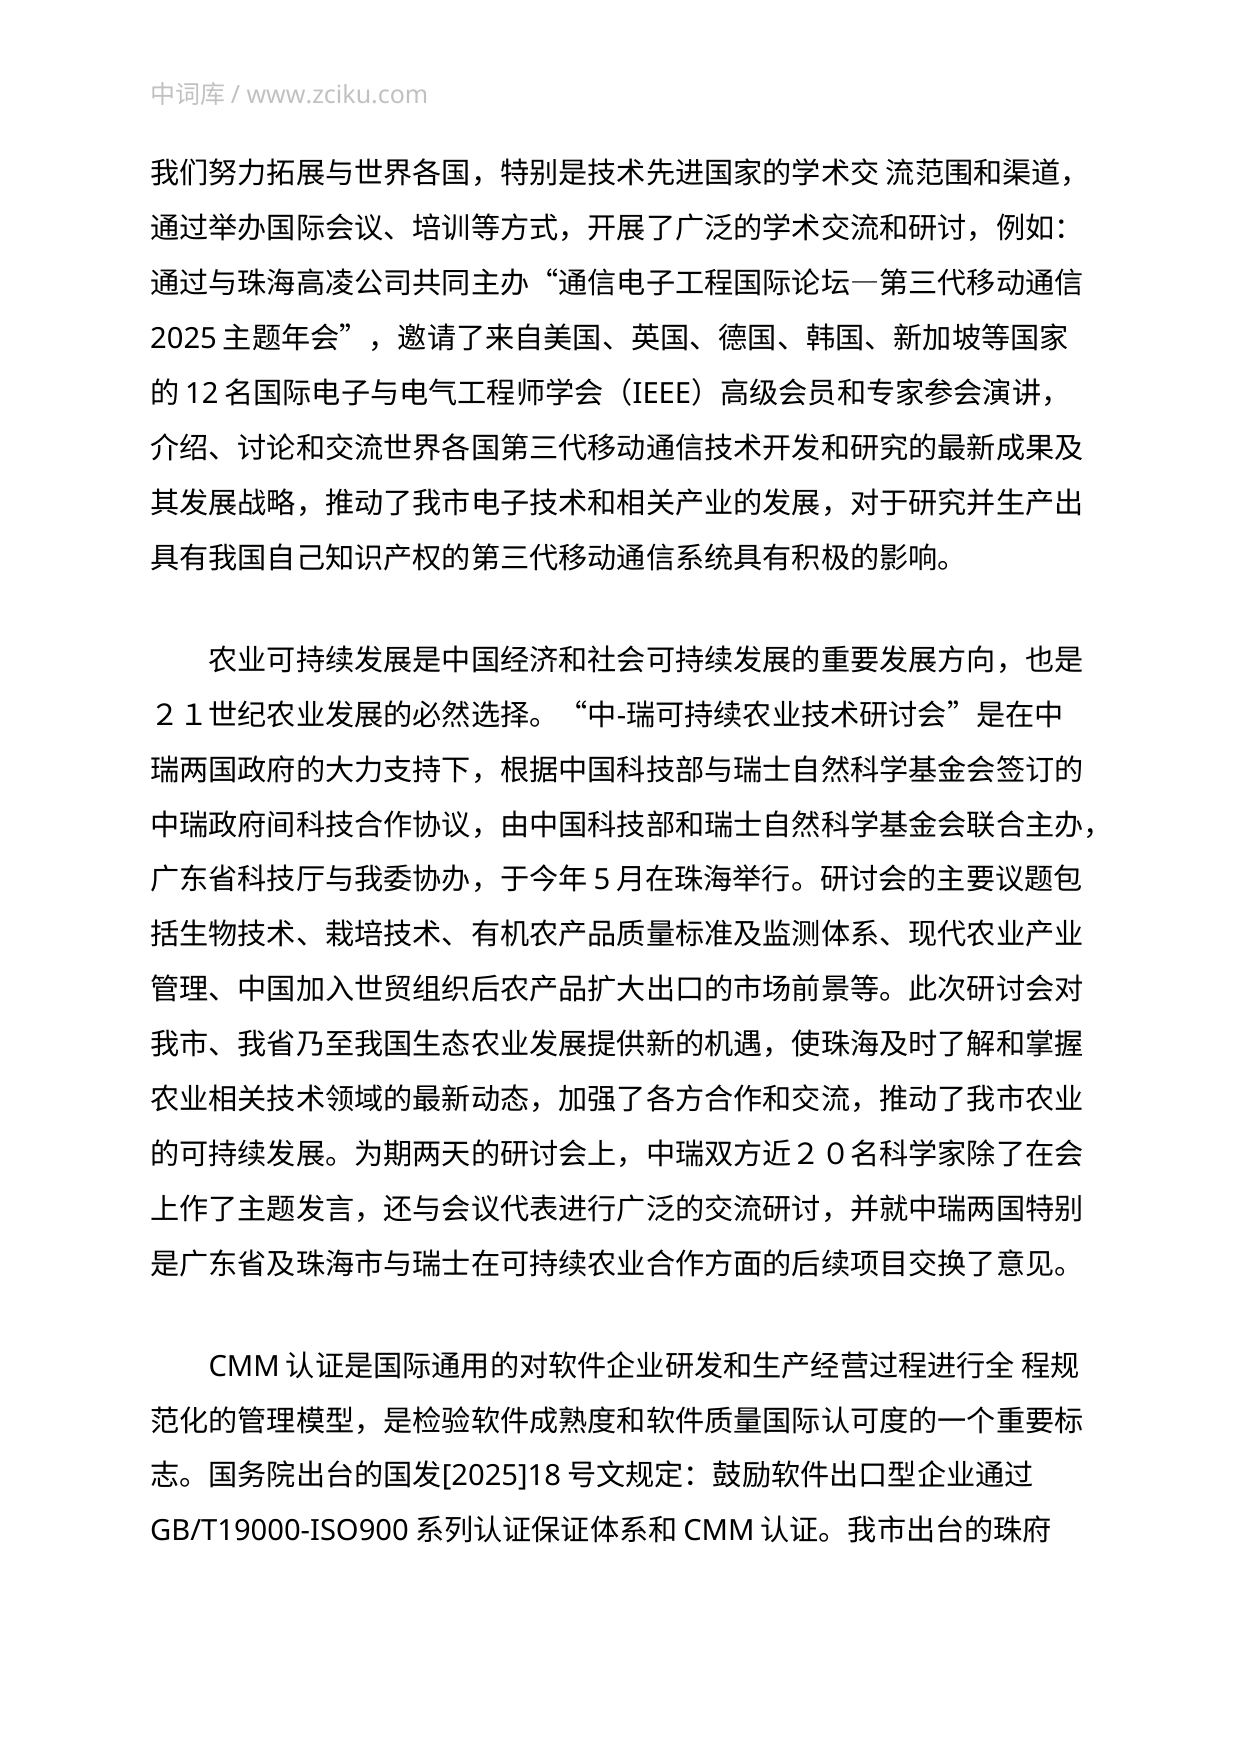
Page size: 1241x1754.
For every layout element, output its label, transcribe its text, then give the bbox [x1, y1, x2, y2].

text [150, 1342, 1090, 1549]
text 农业可持续发展是中国经济和社会可持续发展的重要发展方向，也是２１世纪农业发展的必然选择。“中-瑞可持续农业技术研讨会”是在中瑞两国政府的大力支持下，根据中国科技部与瑞士自然科学基金会签订的中瑞政府间科技合作协议，由中国科技部和瑞士自然科学基金会联合主办，广东省科技厅与我委协办，于今年5月在珠海举行。研讨会的主要议题包括生物技术、栽培技术、有机农产品质量标准及监测体系、现代农业产业管理、中国加入世贸组织后农产品扩大出口的市场前景等。此次研讨会对我市、我省乃至我国生态农业发展提供新的机遇，使珠海及时了解和掌握农业相关技术领域的最新动态，加强了各方合作和交流，推动了我市农业的可持续发展。为期两天的研讨会上，中瑞双方近２０名科学家除了在会上作了主题发言，还与会议代表进行广泛的交流研讨，并就中瑞两国特别是广东省及珠海市与瑞士在可持续农业合作方面的后续项目交换了意见。 [150, 636, 1090, 1283]
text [150, 150, 1090, 577]
